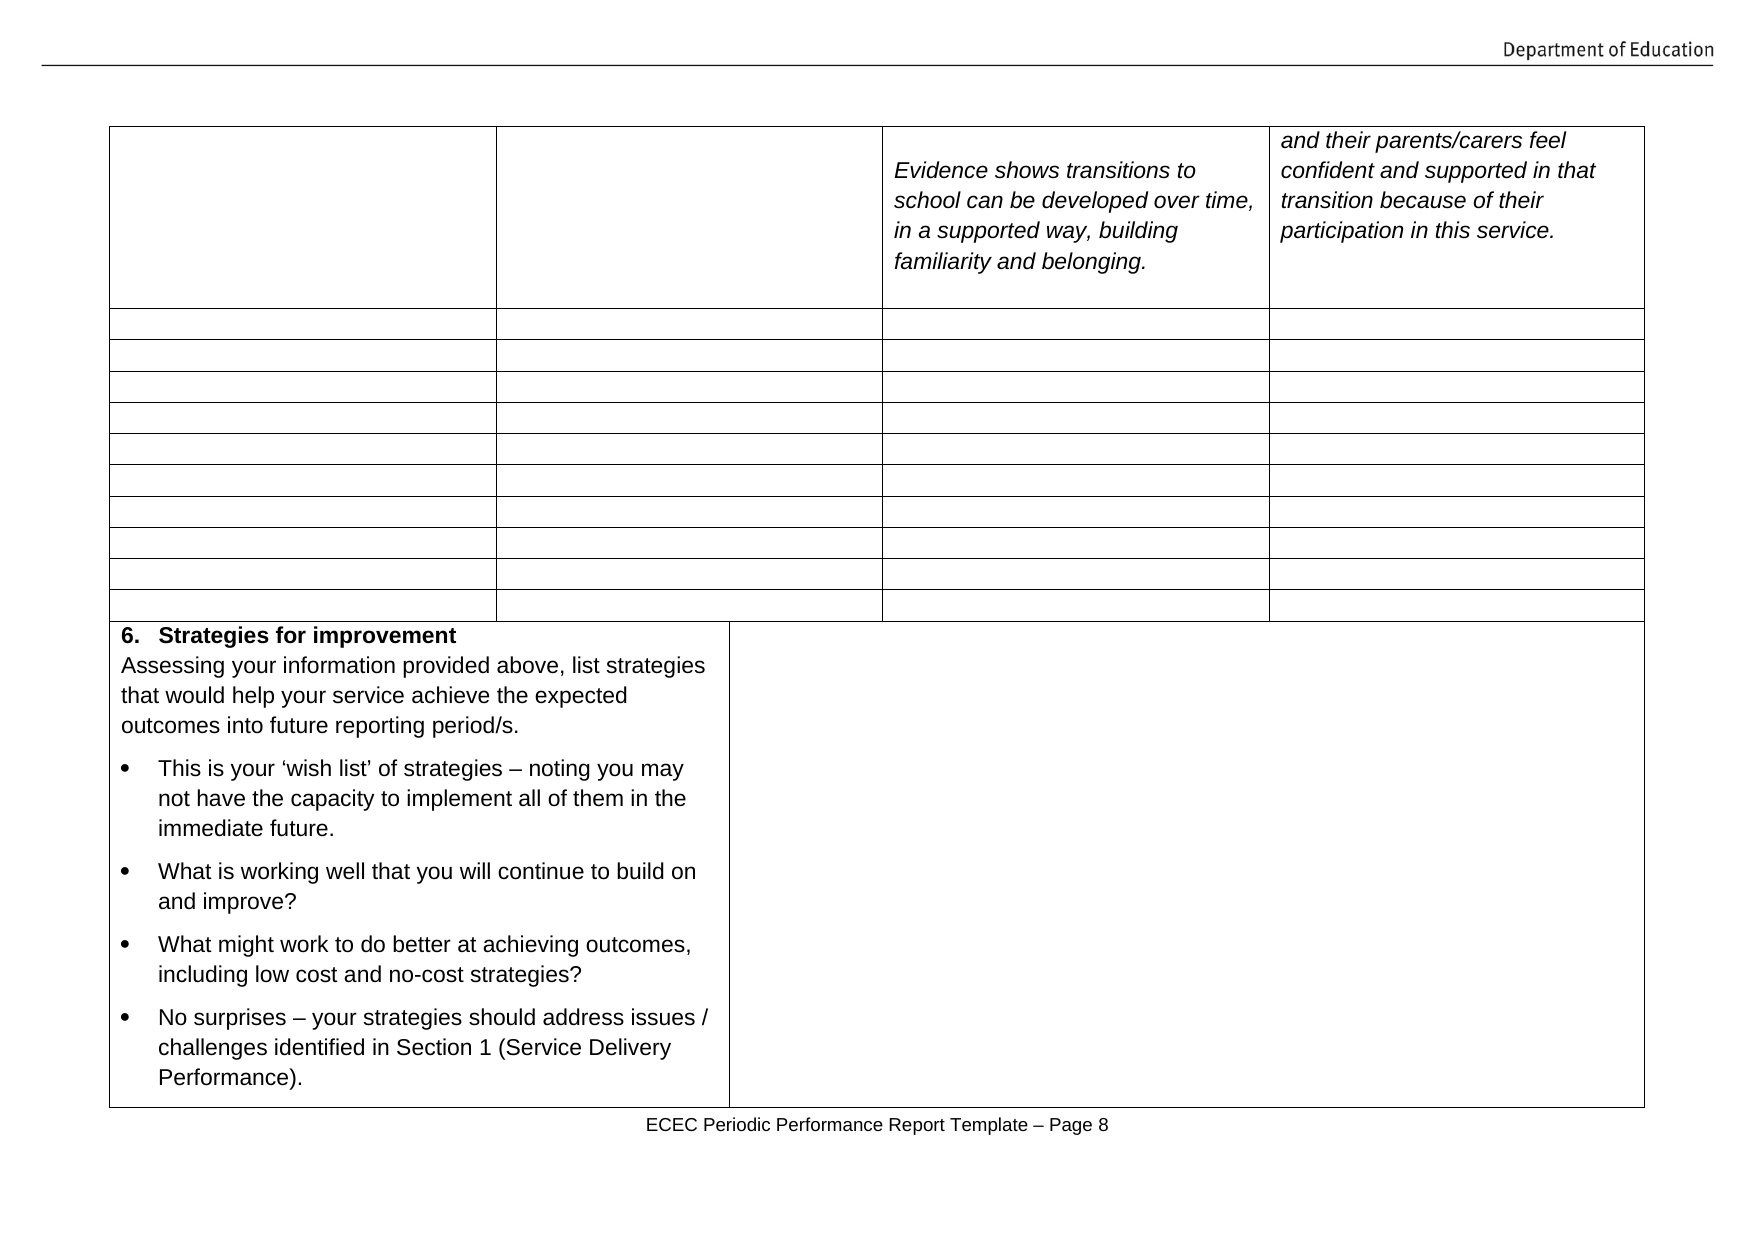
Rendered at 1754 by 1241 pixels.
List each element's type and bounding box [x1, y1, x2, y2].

table_cell [1270, 340, 1644, 371]
table_cell [883, 559, 1269, 589]
table_cell [730, 622, 1644, 1107]
table_cell [110, 434, 496, 464]
table_cell [110, 622, 729, 1107]
table_cell [110, 309, 496, 339]
table_cell [883, 127, 1269, 308]
table_cell [883, 434, 1269, 464]
table_cell [110, 590, 496, 621]
table_cell [1270, 434, 1644, 464]
table_cell [883, 465, 1269, 496]
table_cell [110, 465, 496, 496]
table_cell [497, 497, 882, 527]
table_cell [110, 340, 496, 371]
table_cell [883, 340, 1269, 371]
table_cell [110, 403, 496, 433]
table_cell [1270, 528, 1644, 558]
picture [0, 0, 1754, 83]
table_cell [110, 559, 496, 589]
table_cell [110, 528, 496, 558]
table_cell [1270, 309, 1644, 339]
table_cell [110, 127, 496, 308]
table_cell [497, 403, 882, 433]
table_cell [1270, 465, 1644, 496]
table_cell [1270, 559, 1644, 589]
table_cell [110, 372, 496, 402]
table_cell [497, 127, 882, 308]
table_cell [1270, 497, 1644, 527]
table_cell [497, 465, 882, 496]
table_cell [497, 372, 882, 402]
table_cell [883, 309, 1269, 339]
table_cell [883, 590, 1269, 621]
table_cell [497, 309, 882, 339]
table_cell [1270, 403, 1644, 433]
table_cell [497, 528, 882, 558]
table_cell [497, 340, 882, 371]
table_cell [883, 403, 1269, 433]
table_cell [1270, 372, 1644, 402]
table_cell [110, 497, 496, 527]
table_cell [497, 434, 882, 464]
table_cell [1270, 127, 1644, 308]
table_cell [1270, 590, 1644, 621]
table_cell [883, 528, 1269, 558]
table_cell [497, 559, 882, 589]
table_cell [883, 497, 1269, 527]
table_cell [497, 590, 882, 621]
table_cell [883, 372, 1269, 402]
